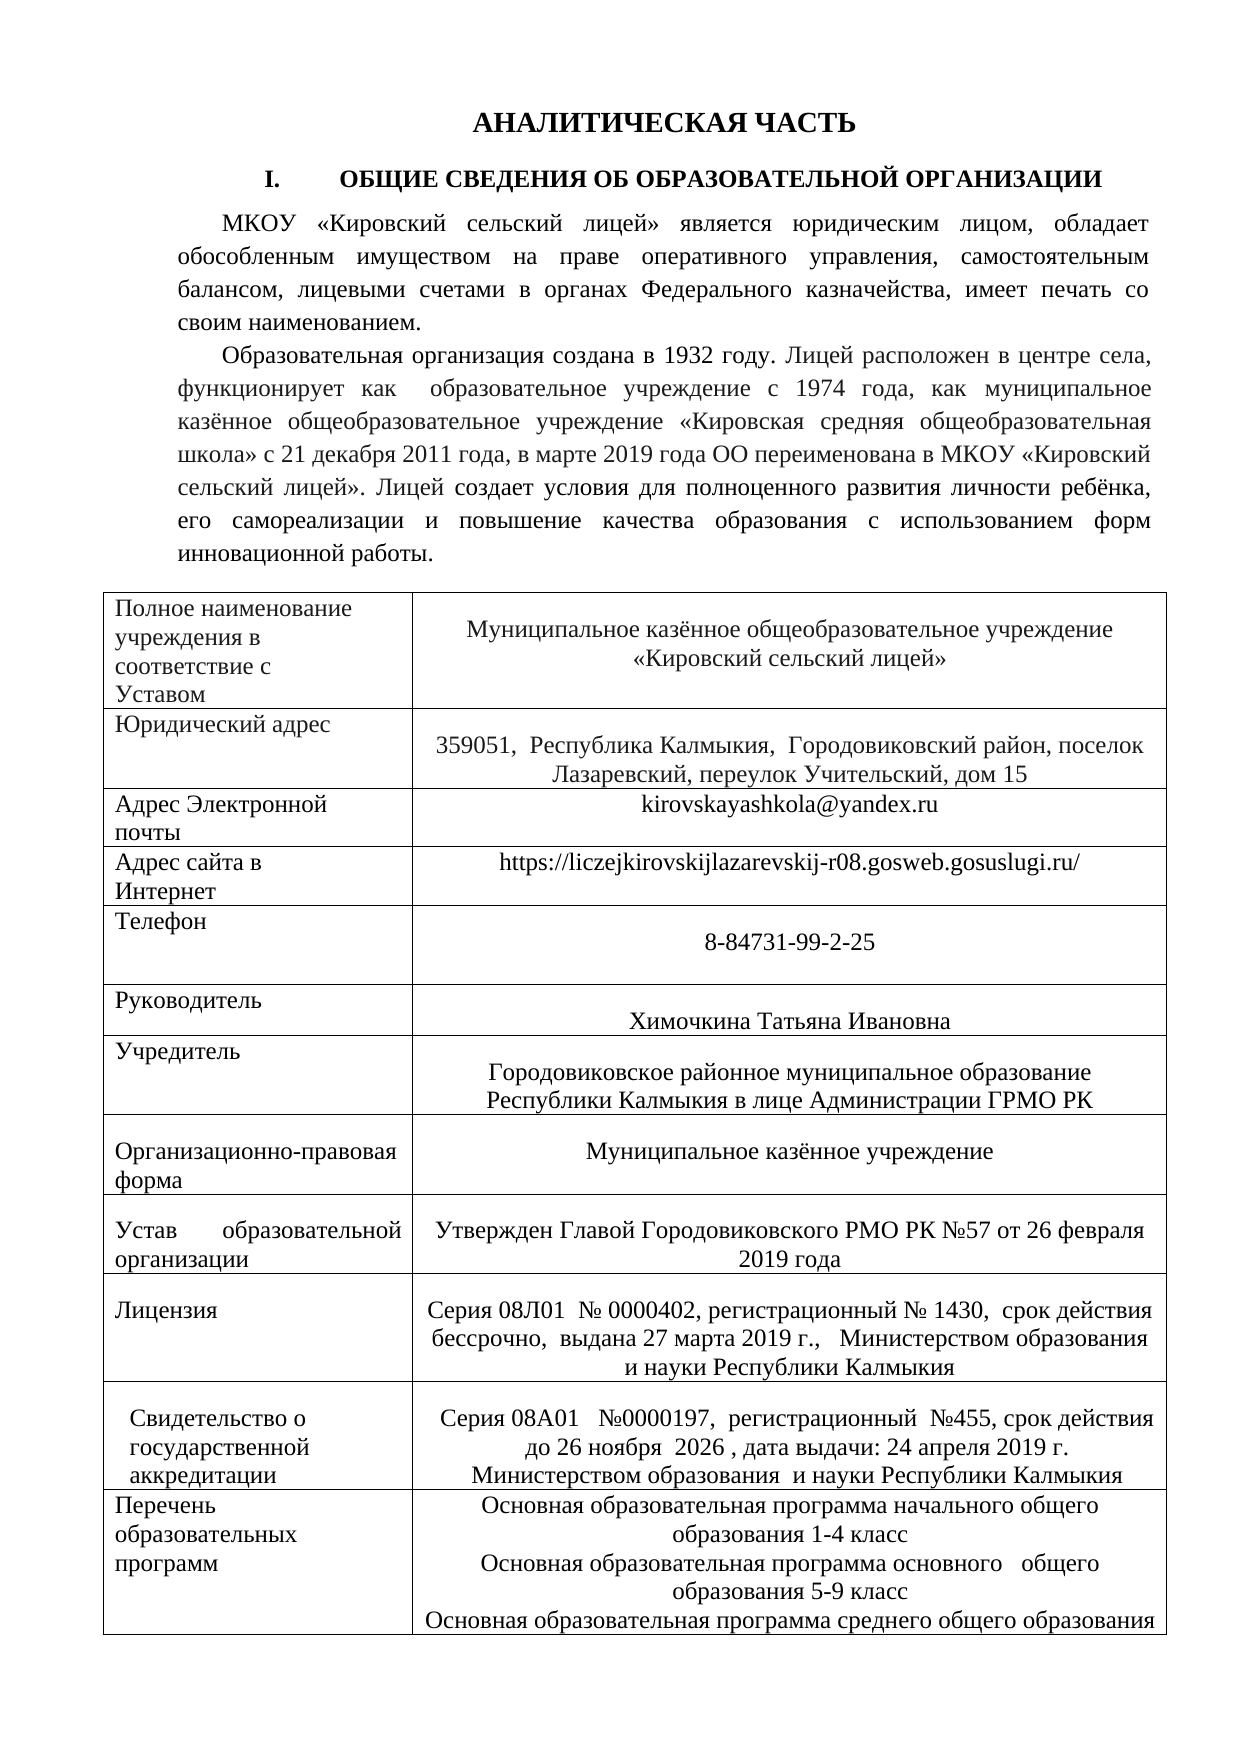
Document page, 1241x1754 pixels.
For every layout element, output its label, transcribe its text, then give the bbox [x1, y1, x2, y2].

table_cell 359051, Республика Калмыкия, Городовиковский район, поселок Лазаревский, переулок Учительский, дом 15 [413, 709, 1166, 788]
table_cell 8-84731-99-2-25 [413, 906, 1166, 984]
table_cell Серия 08А01 №0000197, регистрационный №455, срок действия до 26 ноября 2026 , дата выдачи: 24 апреля 2019 г. Министерством образования и науки Республики Калмыкия [413, 1382, 1166, 1489]
text АНАЛИТИЧЕСКАЯ ЧАСТЬ [177, 74, 1152, 139]
table_cell Организационно-правовая форма [104, 1115, 412, 1193]
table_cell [104, 1490, 412, 1634]
list ОБЩИЕ СВЕДЕНИЯ ОБ ОБРАЗОВАТЕЛЬНОЙ ОРГАНИЗАЦИИ [215, 164, 1152, 193]
table_cell Адрес Электронной почты [104, 789, 412, 846]
table_cell Адрес сайта в Интернет [104, 847, 412, 905]
text МКОУ «Кировский сельский лицей» является юридическим лицом, обладает обособленным имуществом на праве оперативного управления, самостоятельным балансом, лицевыми счетами в органах Федерального казначейства, имеет печать со своим наименованием. [177, 208, 1149, 336]
text Образовательная организация создана в 1932 году. Лицей расположен в центре села, функционирует как образовательное учреждение с 1974 года, как муниципальное казённое общеобразовательное учреждение «Кировская средняя общеобразовательная школа» с 21 декабря 2011 года, в марте 2019 года ОО переименована в МКОУ «Кировский сельский лицей». Лицей создает условия для полноценного развития личности ребёнка, его самореализации и повышение качества образования с использованием форм инновационной работы. [177, 340, 1152, 567]
table_cell Химочкина Татьяна Ивановна [413, 985, 1166, 1035]
table_cell Муниципальное казённое учреждение [413, 1115, 1166, 1193]
table_cell Городовиковское районное муниципальное образование Республики Калмыкия в лице Администрации ГРМО РК [413, 1036, 1166, 1114]
table_header Муниципальное казённое общеобразовательное учреждение «Кировский сельский лицей» [413, 593, 1166, 708]
table_cell https://liczejkirovskijlazarevskij-r08.gosweb.gosuslugi.ru/ [413, 847, 1166, 905]
table_cell Учредитель [104, 1036, 412, 1114]
table_cell kirovskayashkola@yandex.ru [413, 789, 1166, 846]
table_header Полное наименование учреждения в соответствие с Уставом [104, 593, 412, 708]
table_cell Устав образовательной организации [104, 1195, 412, 1273]
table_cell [413, 1490, 1166, 1634]
table_cell Юридический адрес [104, 709, 412, 788]
table_cell Телефон [104, 906, 412, 984]
table_cell Утвержден Главой Городовиковского РМО РК №57 от 26 февраля 2019 года [413, 1195, 1166, 1273]
table_cell Руководитель [104, 985, 412, 1035]
table_cell Серия 08Л01 № 0000402, регистрационный № 1430, срок действия бессрочно, выдана 27 марта 2019 г., Министерством образования и науки Республики Калмыкия [413, 1274, 1166, 1381]
table_cell Лицензия [104, 1274, 412, 1381]
table_cell Свидетельство о государственной аккредитации [104, 1382, 412, 1489]
